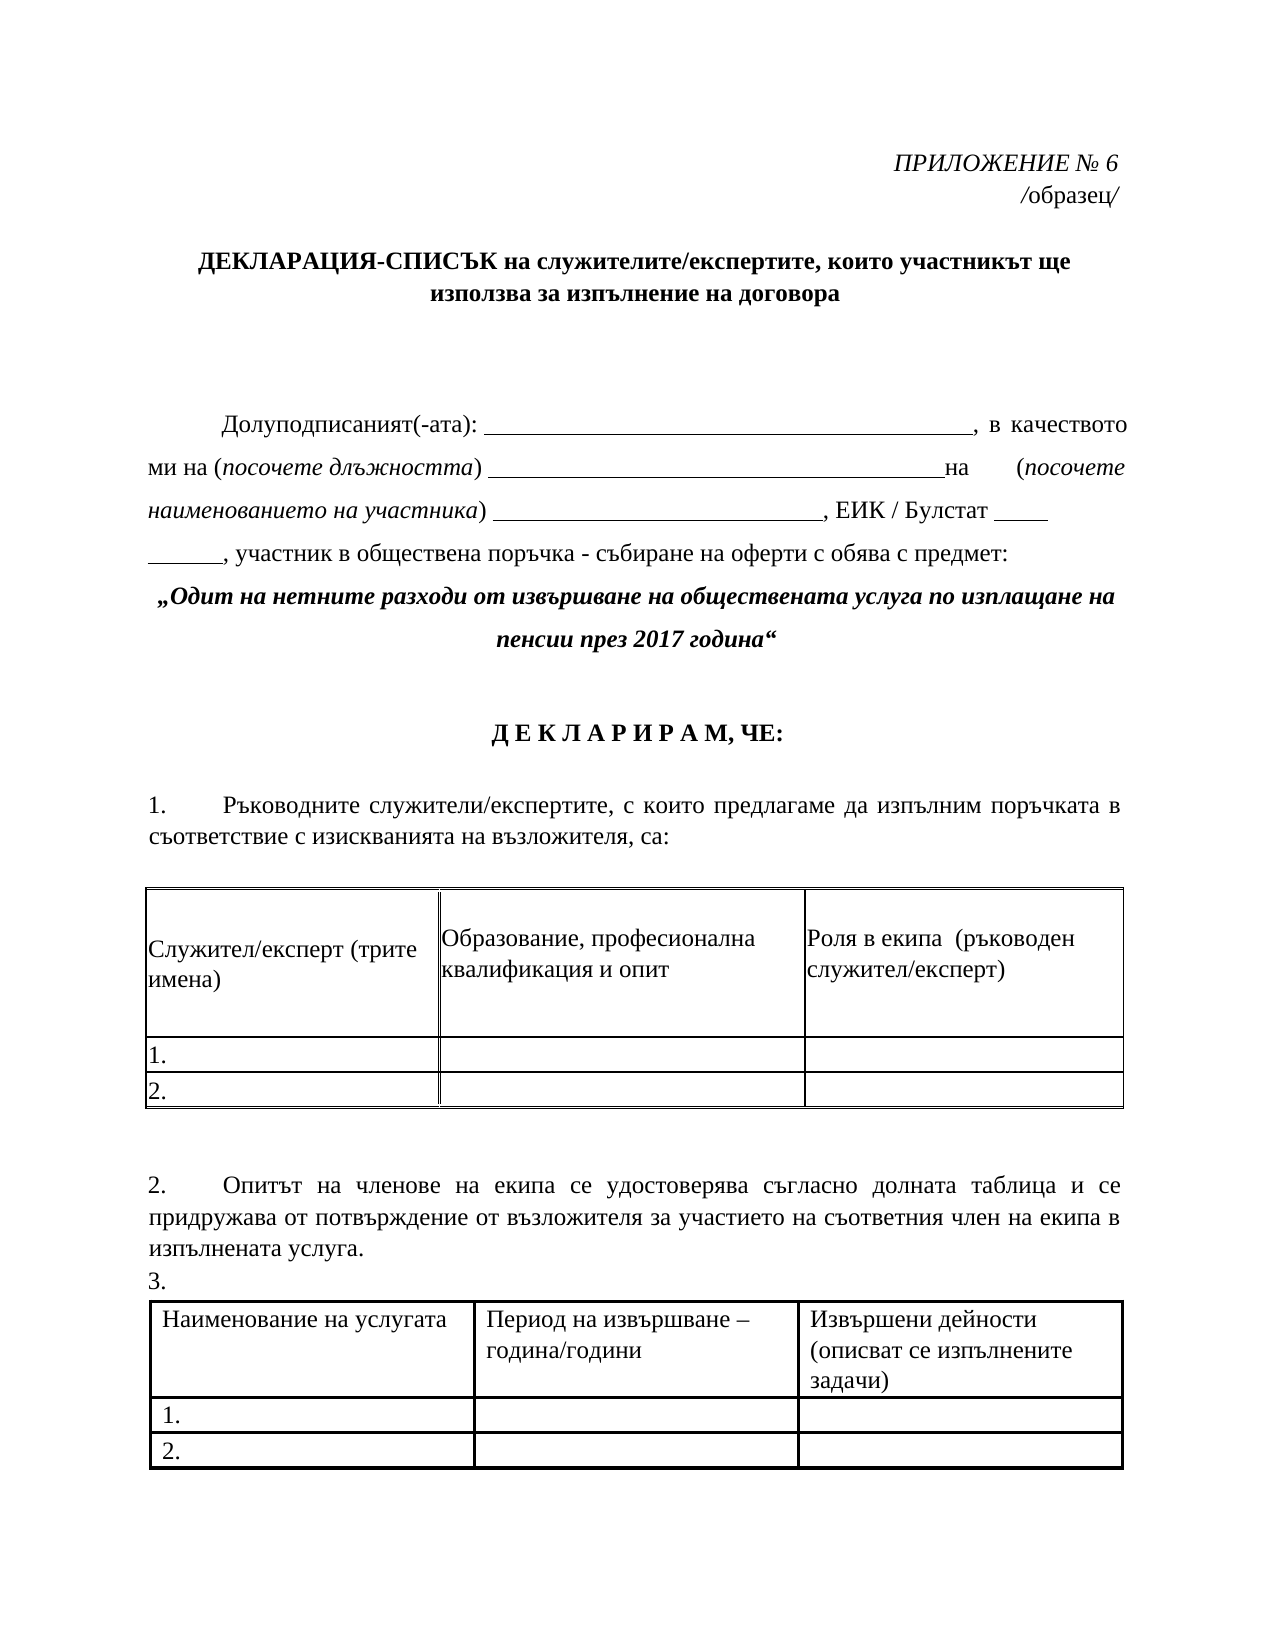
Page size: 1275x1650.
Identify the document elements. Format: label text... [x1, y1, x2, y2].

table_cell 2. [152, 1434, 473, 1466]
text Приложение № 6 [185, 148, 1121, 176]
table_cell [476, 1434, 797, 1466]
table_header Роля в екипа (ръководен служител/експерт) [806, 890, 1123, 1036]
table_cell [441, 1038, 804, 1071]
subtitle ДЕКЛАРАЦИЯ-СПИСЪК на служителите/експертите, които участникът ще използва за изпълнение на договора [179, 246, 1090, 307]
table_cell 2. [147, 1073, 439, 1106]
text /образец/ [185, 180, 1121, 209]
table_cell [800, 1399, 1121, 1431]
text Долуподписаният(-ата): , в качеството ми на (посочете длъжността) на (посочете наименованието на участника) , ЕИК / Булстат , участник в обществена поръчка - събиране на оферти с обява с предмет: [148, 409, 1127, 567]
table_header Извършени дейности (описват се изпълнените задачи) [800, 1303, 1121, 1396]
list Опитът на членове на екипа се удостоверява съгласно долната таблица и се придружава от потвърждение от възложителя за участието на съответния член на екипа в изпълнената услуга. [148, 1170, 1122, 1262]
table_cell 1. [152, 1399, 473, 1431]
table_cell [800, 1434, 1121, 1466]
table_header Наименование на услугата [152, 1303, 473, 1396]
text Д Е К Л А Р И Р А М, ЧЕ: [148, 718, 1127, 747]
table_cell [439, 1073, 804, 1106]
table_cell [806, 1073, 1123, 1106]
table_header Служител/експерт (трите имена) [147, 890, 439, 1036]
table_header Период на извършване – година/години [476, 1303, 797, 1396]
table_cell 1. [147, 1038, 438, 1071]
table_cell [476, 1399, 797, 1431]
list Ръководните служители/експертите, с които предлагаме да изпълним поръчката в съответствие с изискванията на възложителя, са: [148, 790, 1122, 850]
table_header Образование, професионална квалификация и опит [439, 890, 804, 1036]
table_cell [806, 1038, 1123, 1071]
text „Одит на нетните разходи от извършване на обществената услуга по изплащане на пенсии през 2017 година“ [148, 581, 1127, 653]
